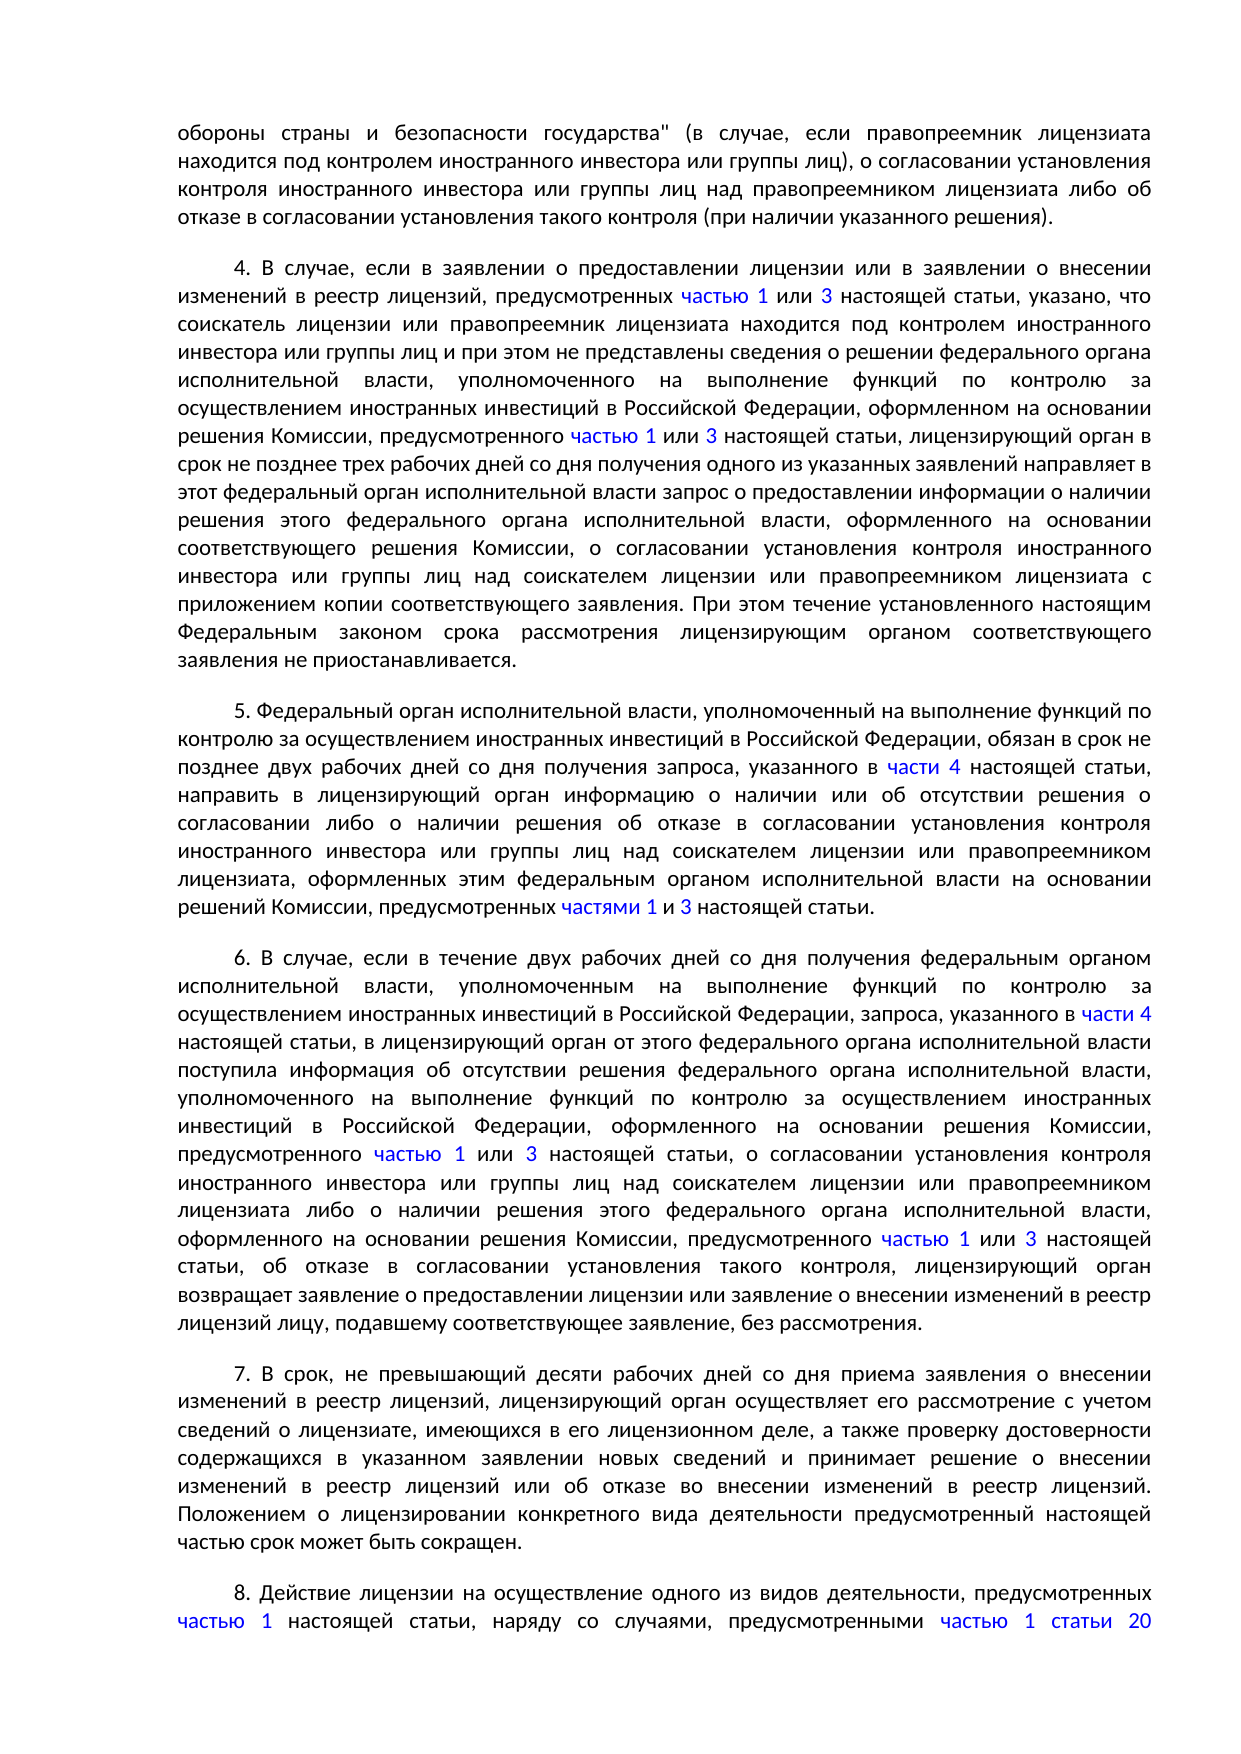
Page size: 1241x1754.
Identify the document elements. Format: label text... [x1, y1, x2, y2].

text 6. В случае, если в течение двух рабочих дней со дня получения федеральным органом исполнительной власти, уполномоченным на выполнение функций по контролю за осуществлением иностранных инвестиций в Российской Федерации, запроса, указанного в части 4 настоящей статьи, в лицензирующий орган от этого федерального органа исполнительной власти поступила информация об отсутствии решения федерального органа исполнительной власти, уполномоченного на выполнение функций по контролю за осуществлением иностранных инвестиций в Российской Федерации, оформленного на основании решения Комиссии, предусмотренного частью 1 или 3 настоящей статьи, о согласовании установления контроля иностранного инвестора или группы лиц над соискателем лицензии или правопреемником лицензиата либо о наличии решения этого федерального органа исполнительной власти, оформленного на основании решения Комиссии, предусмотренного частью 1 или 3 настоящей статьи, об отказе в согласовании установления такого контроля, лицензирующий орган возвращает заявление о предоставлении лицензии или заявление о внесении изменений в реестр лицензий лицу, подавшему соответствующее заявление, без рассмотрения. [177, 943, 1152, 1336]
text 5. Федеральный орган исполнительной власти, уполномоченный на выполнение функций по контролю за осуществлением иностранных инвестиций в Российской Федерации, обязан в срок не позднее двух рабочих дней со дня получения запроса, указанного в части 4 настоящей статьи, направить в лицензирующий орган информацию о наличии или об отсутствии решения о согласовании либо о наличии решения об отказе в согласовании установления контроля иностранного инвестора или группы лиц над соискателем лицензии или правопреемником лицензиата, оформленных этим федеральным органом исполнительной власти на основании решений Комиссии, предусмотренных частями 1 и 3 настоящей статьи. [177, 696, 1152, 921]
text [177, 1578, 1152, 1634]
text 7. В срок, не превышающий десяти рабочих дней со дня приема заявления о внесении изменений в реестр лицензий, лицензирующий орган осуществляет его рассмотрение с учетом сведений о лицензиате, имеющихся в его лицензионном деле, а также проверку достоверности содержащихся в указанном заявлении новых сведений и принимает решение о внесении изменений в реестр лицензий или об отказе во внесении изменений в реестр лицензий. Положением о лицензировании конкретного вида деятельности предусмотренный настоящей частью срок может быть сокращен. [177, 1359, 1152, 1555]
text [177, 118, 1152, 230]
text 4. В случае, если в заявлении о предоставлении лицензии или в заявлении о внесении изменений в реестр лицензий, предусмотренных частью 1 или 3 настоящей статьи, указано, что соискатель лицензии или правопреемник лицензиата находится под контролем иностранного инвестора или группы лиц и при этом не представлены сведения о решении федерального органа исполнительной власти, уполномоченного на выполнение функций по контролю за осуществлением иностранных инвестиций в Российской Федерации, оформленном на основании решения Комиссии, предусмотренного частью 1 или 3 настоящей статьи, лицензирующий орган в срок не позднее трех рабочих дней со дня получения одного из указанных заявлений направляет в этот федеральный орган исполнительной власти запрос о предоставлении информации о наличии решения этого федерального органа исполнительной власти, оформленного на основании соответствующего решения Комиссии, о согласовании установления контроля иностранного инвестора или группы лиц над соискателем лицензии или правопреемником лицензиата с приложением копии соответствующего заявления. При этом течение установленного настоящим Федеральным законом срока рассмотрения лицензирующим органом соответствующего заявления не приостанавливается. [177, 253, 1152, 673]
